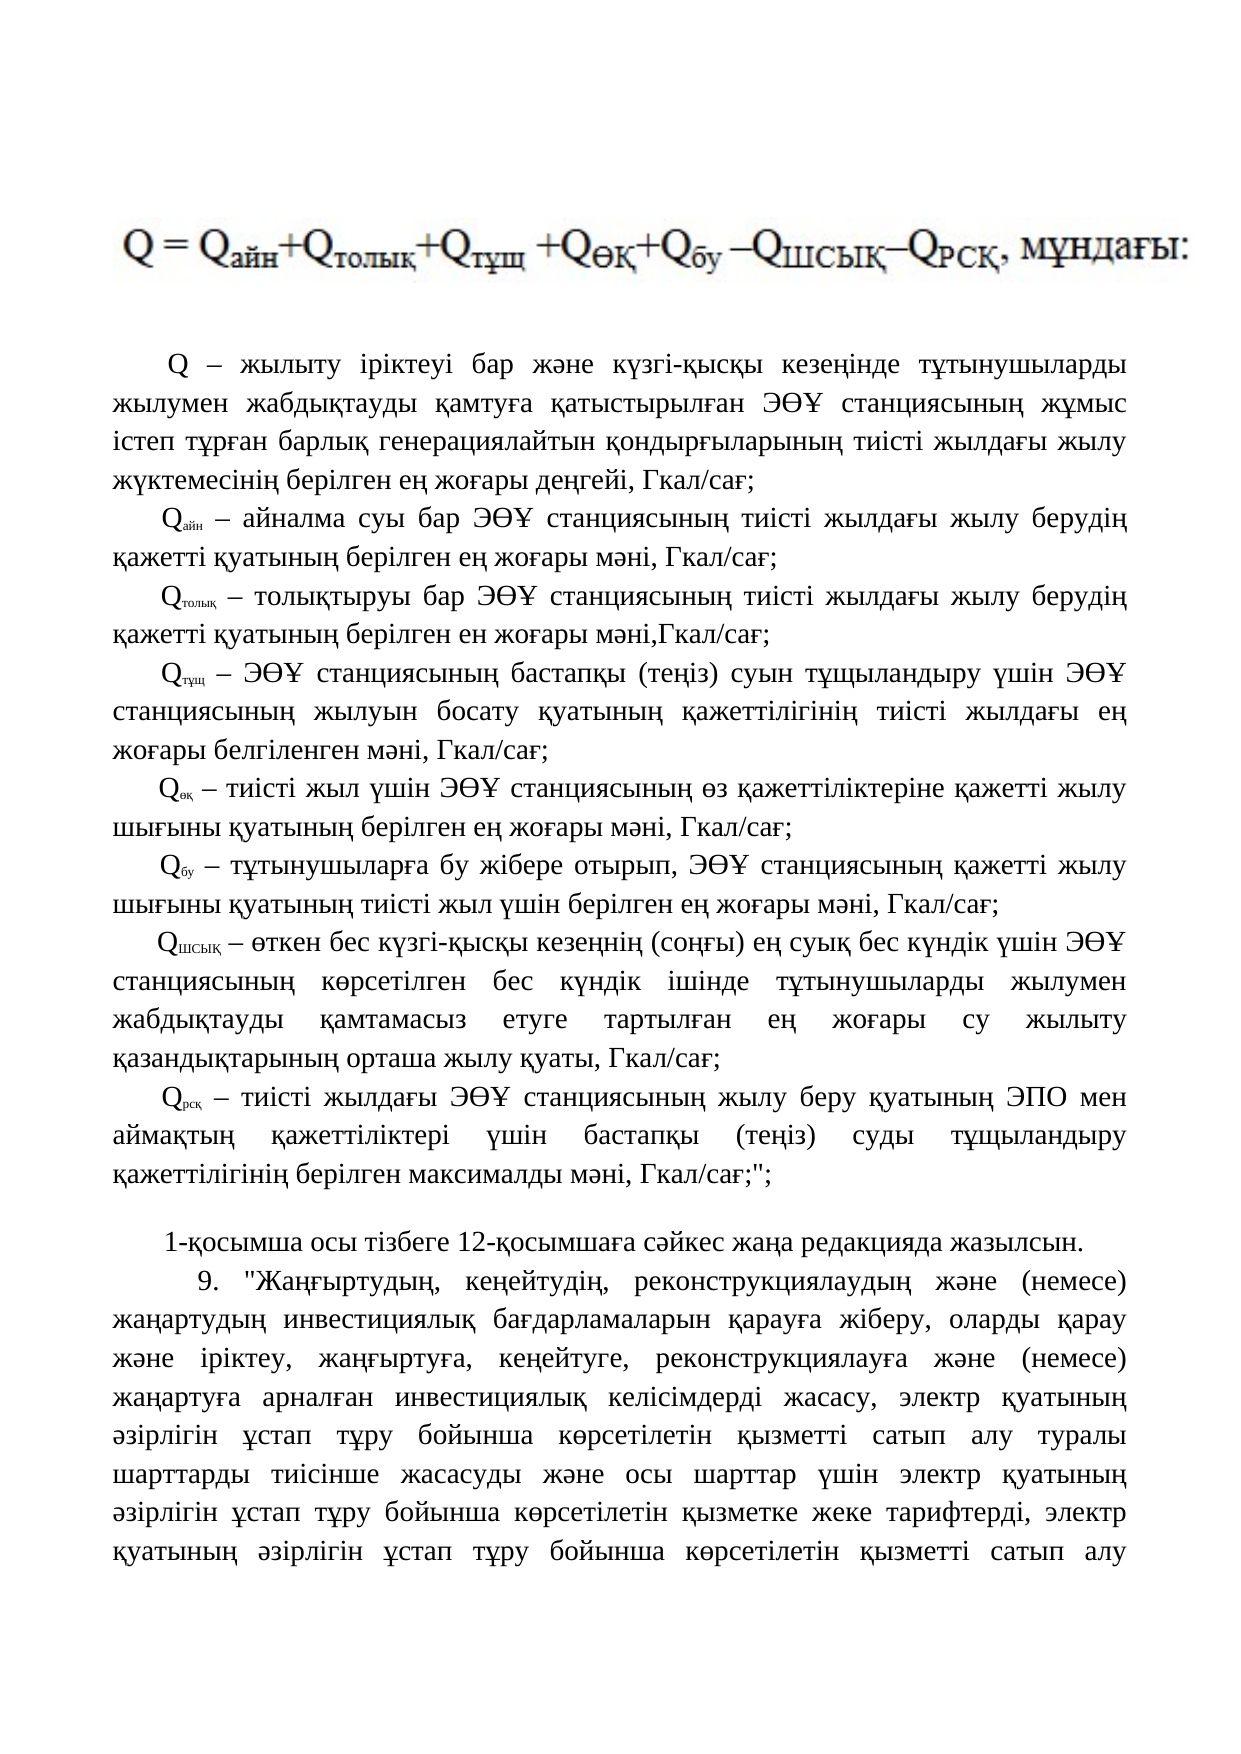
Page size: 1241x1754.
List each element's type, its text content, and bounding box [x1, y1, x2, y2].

text Qайн – айналма суы бар ЭӨҰ станциясының тиісті жылдағы жылу берудің қажетті қуатының берілген ең жоғары мәні, Гкал/сағ; [112, 501, 1128, 573]
text Qтұщ – ЭӨҰ станциясының бастапқы (теңіз) суын тұщыландыру үшін ЭӨҰ станциясының жылуын босату қуатының қажеттілігінің тиісті жылдағы ең жоғары белгіленген мәні, Гкал/сағ; [112, 655, 1128, 765]
text Q – жылыту іріктеуі бар және күзгі-қысқы кезеңінде тұтынушыларды жылумен жабдықтауды қамтуға қатыстырылған ЭӨҰ станциясының жұмыс істеп тұрған барлық генерациялайтын қондырғыларының тиісті жылдағы жылу жүктемесінің берілген ең жоғары деңгейі, Гкал/сағ; [112, 346, 1128, 496]
text Qтолық – толықтыруы бар ЭӨҰ станциясының тиісті жылдағы жылу берудің қажетті қуатының берілген ен жоғары мәні,Гкал/сағ; [112, 578, 1128, 650]
text 1-қосымша осы тізбеге 12-қосымшаға сәйкес жаңа редакцияда жазылсын. [112, 1224, 1128, 1258]
text Qрсқ – тиісті жылдағы ЭӨҰ станциясының жылу беру қуатының ЭПО мен аймақтың қажеттіліктері үшін бастапқы (теңіз) суды тұщыландыру қажеттілігінің берілген максималды мәні, Гкал/сағ;"; [112, 1079, 1128, 1189]
text QШСЫҚ – өткен бес күзгі-қысқы кезеңнің (соңғы) ең суық бес күндік үшін ЭӨҰ станциясының көрсетілген бес күндік ішінде тұтынушыларды жылумен жабдықтауды қамтамасыз етуге тартылған ең жоғары су жылыту қазандықтарының орташа жылу қуаты, Гкал/сағ; [112, 924, 1128, 1074]
text Qбу – тұтынушыларға бу жібере отырып, ЭӨҰ станциясының қажетті жылу шығыны қуатының тиісті жыл үшін берілген ең жоғары мәні, Гкал/сағ; [112, 847, 1128, 919]
picture [112, 217, 1198, 283]
text Qөқ – тиісті жыл үшін ЭӨҰ станциясының өз қажеттіліктеріне қажетті жылу шығыны қуатының берілген ең жоғары мәні, Гкал/сағ; [112, 770, 1128, 842]
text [112, 1263, 1128, 1566]
